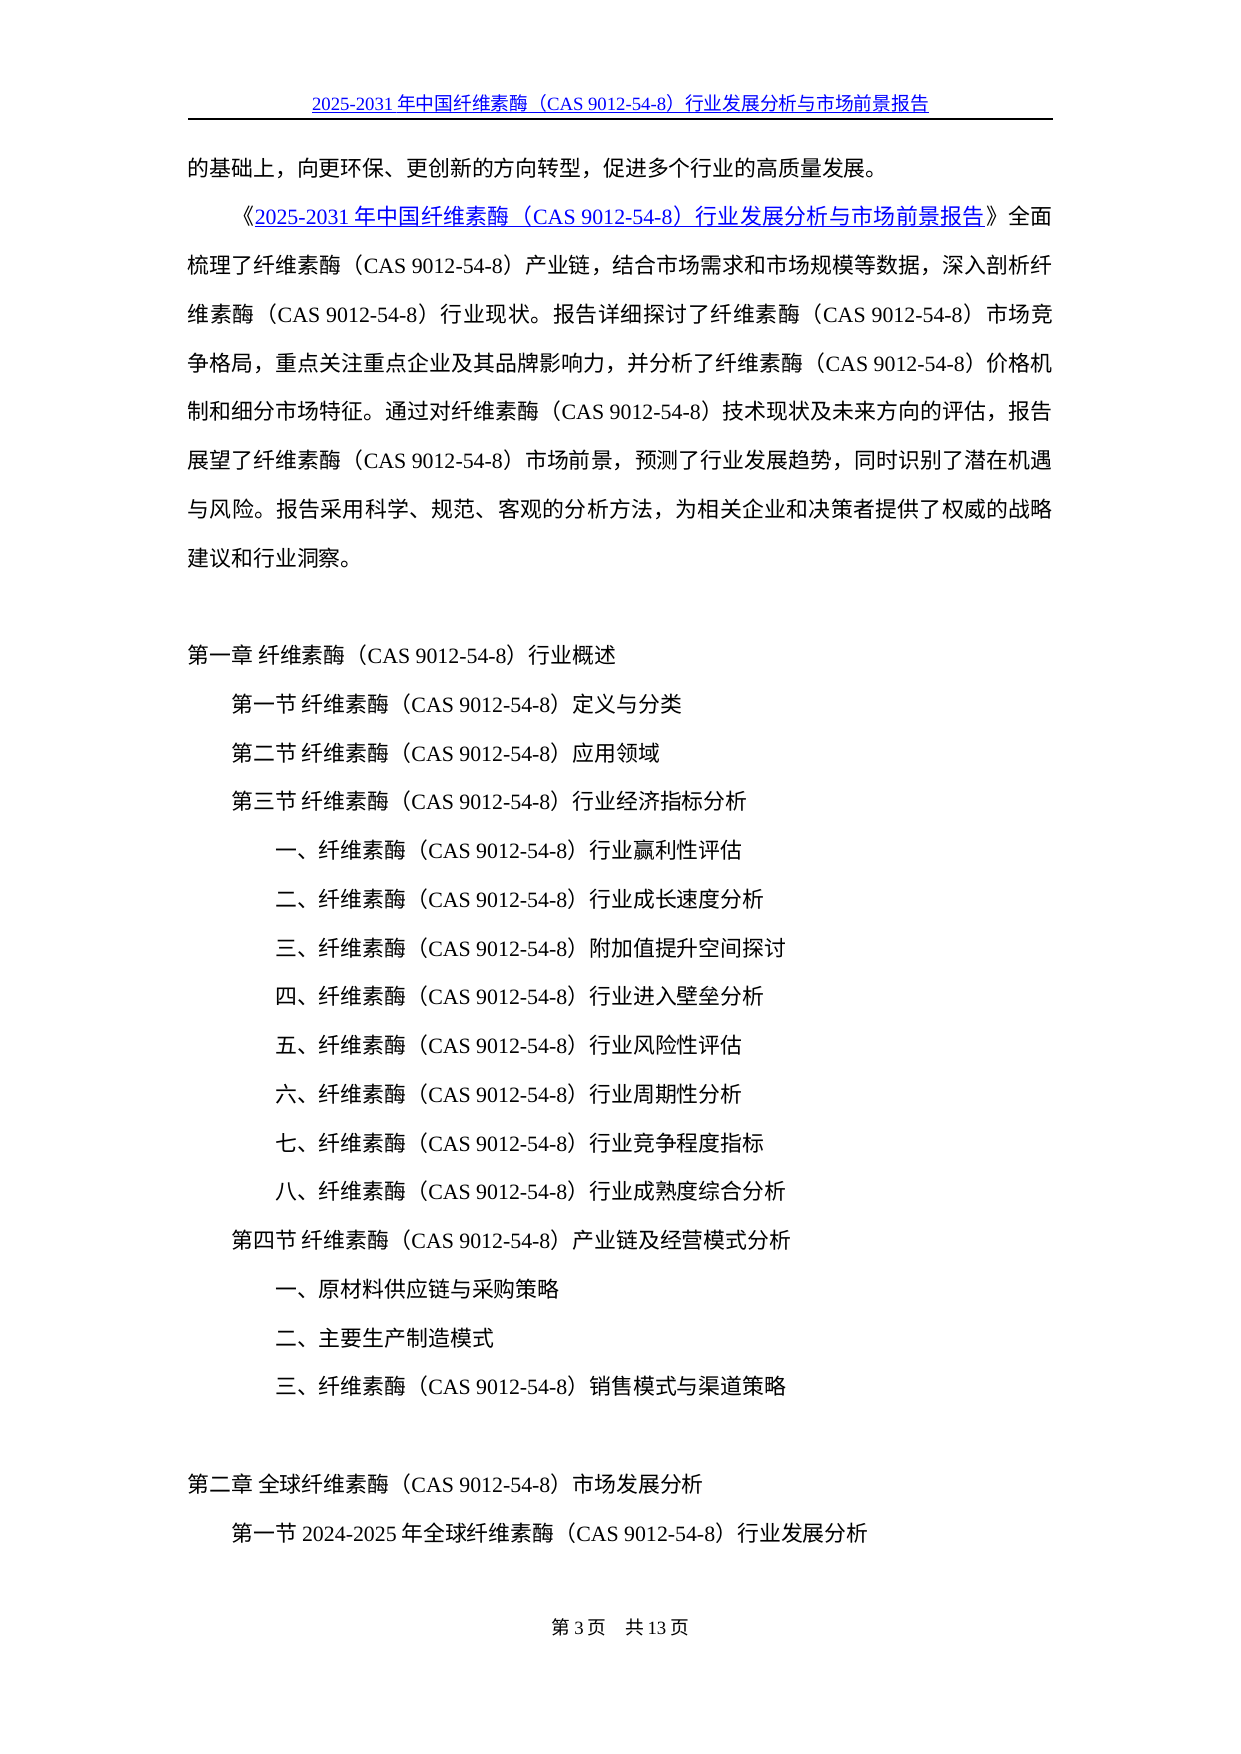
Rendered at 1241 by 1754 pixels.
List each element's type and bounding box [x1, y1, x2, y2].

text [187, 150, 1053, 1548]
